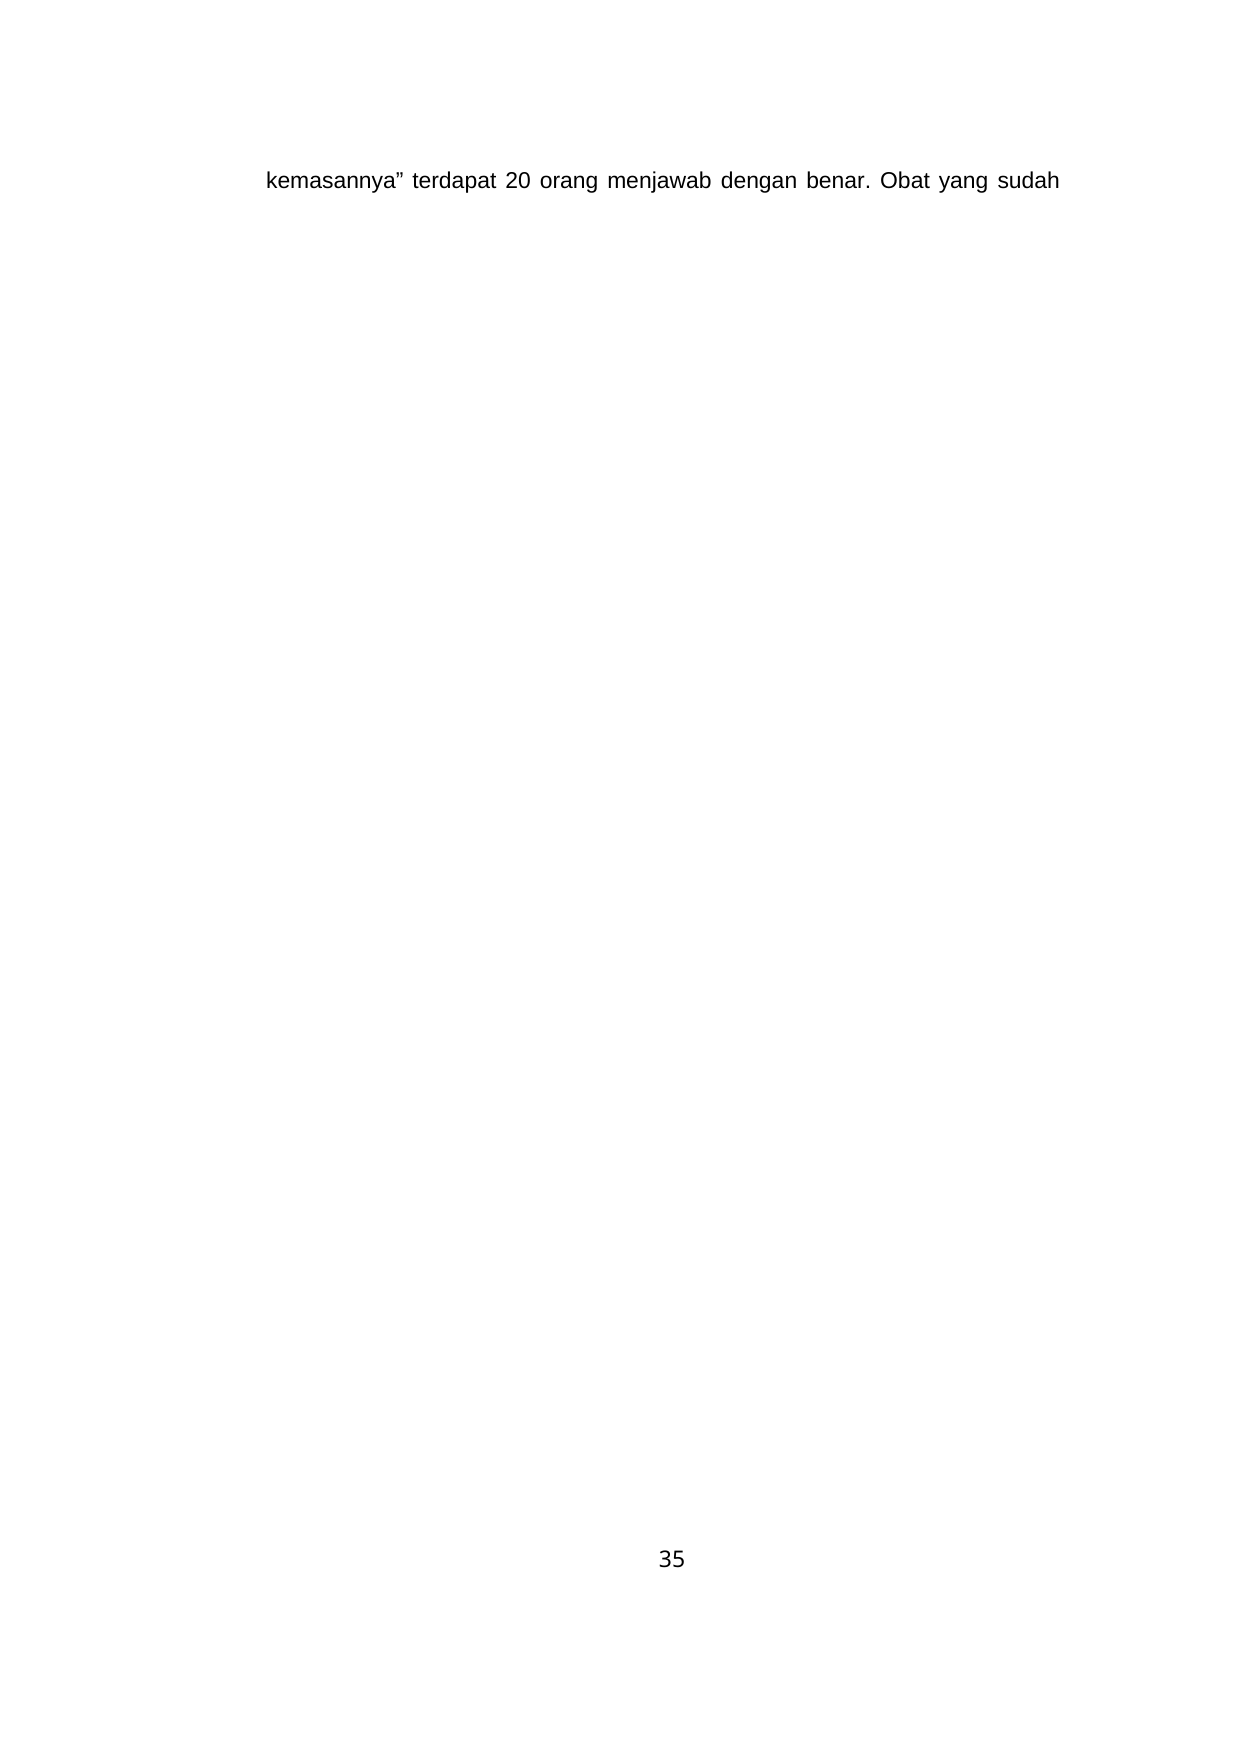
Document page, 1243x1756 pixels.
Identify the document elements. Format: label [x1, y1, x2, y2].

list [266, 167, 1064, 193]
